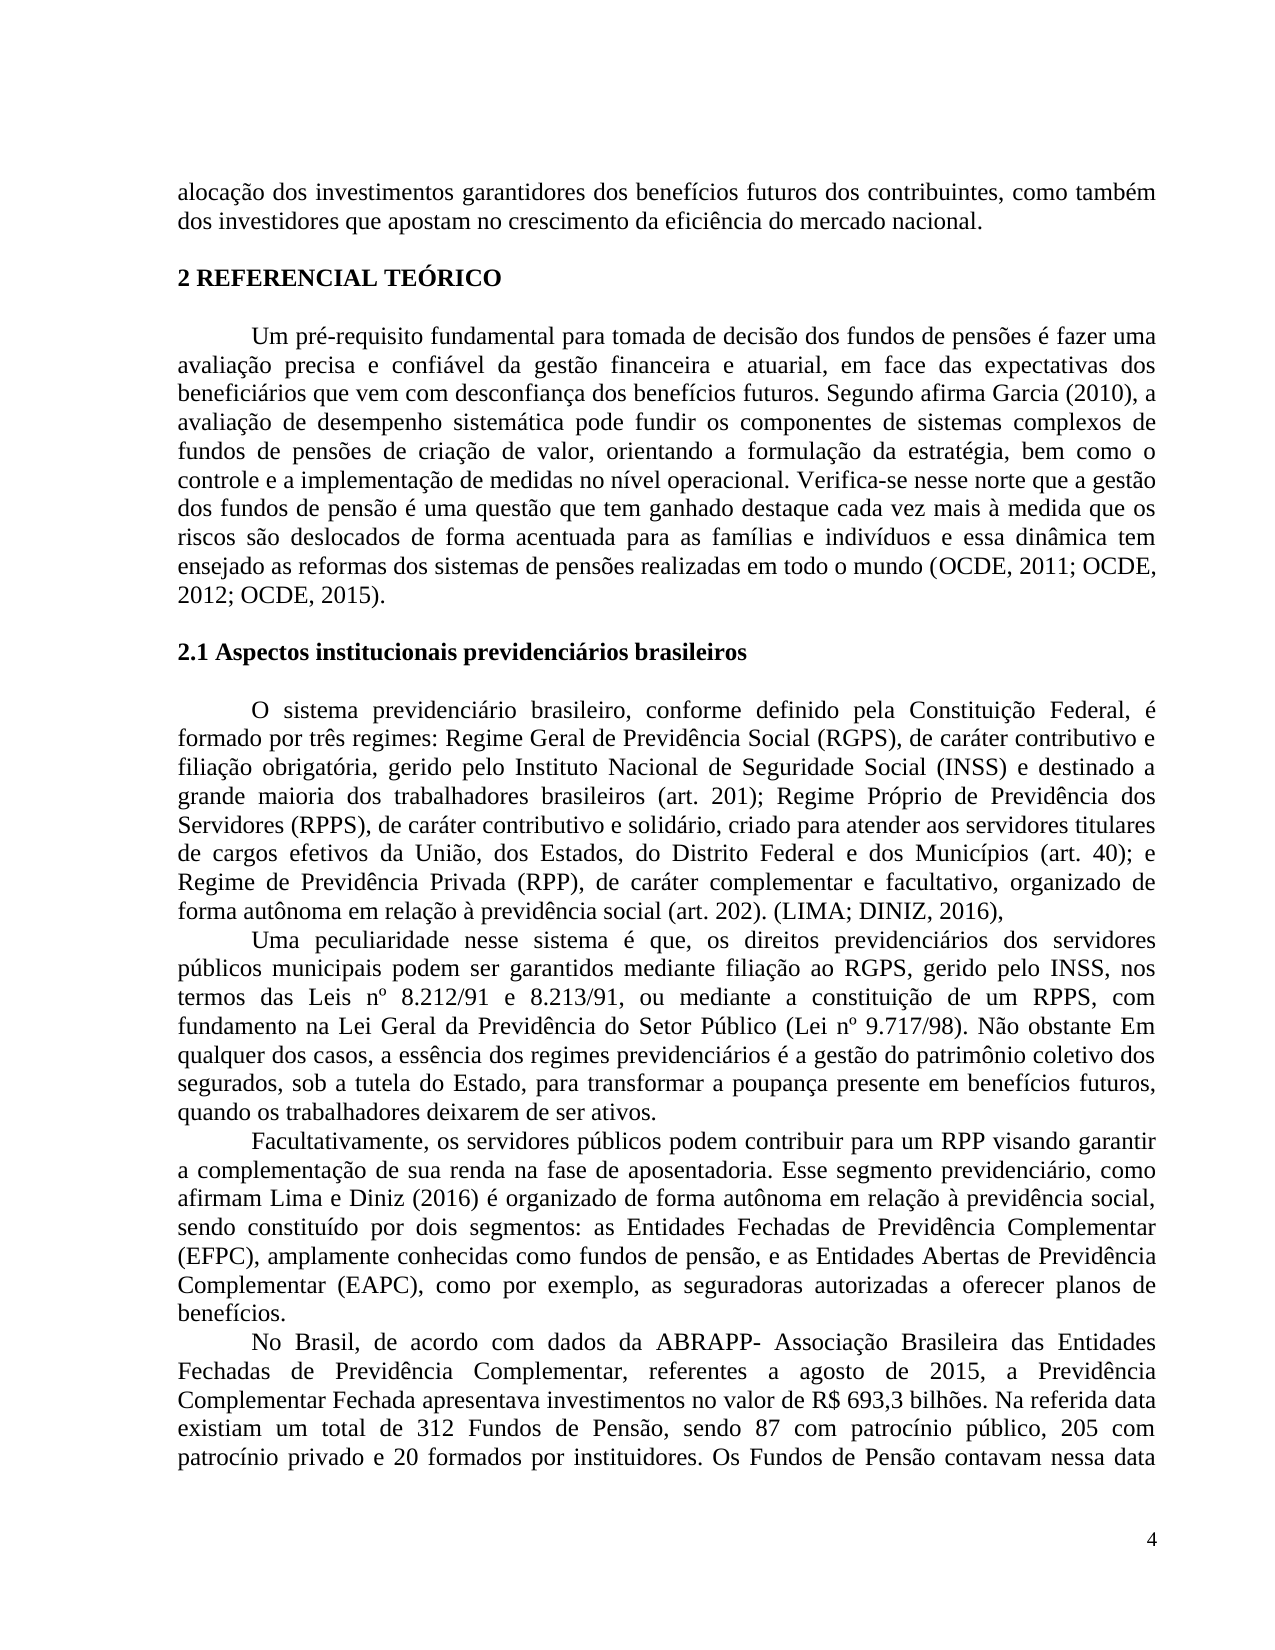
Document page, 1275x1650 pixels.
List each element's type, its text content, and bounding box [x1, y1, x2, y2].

text Facultativamente, os servidores públicos podem contribuir para um RPP visando garantir a complementação de sua renda na fase de aposentadoria. Esse segmento previdenciário, como afirmam Lima e Diniz (2016) é organizado de forma autônoma em relação à previdência social, sendo constituído por dois segmentos: as Entidades Fechadas de Previdência Complementar (EFPC), amplamente conhecidas como fundos de pensão, e as Entidades Abertas de Previdência Complementar (EAPC), como por exemplo, as seguradoras autorizadas a oferecer planos de benefícios. [177, 1126, 1157, 1327]
text 2 REFERENCIAL TEÓRICO [177, 263, 1157, 292]
text Um pré-requisito fundamental para tomada de decisão dos fundos de pensões é fazer uma avaliação precisa e confiável da gestão financeira e atuarial, em face das expectativas dos beneficiários que vem com desconfiança dos benefícios futuros. Segundo afirma Garcia (2010), a avaliação de desempenho sistemática pode fundir os componentes de sistemas complexos de fundos de pensões de criação de valor, orientando a formulação da estratégia, bem como o controle e a implementação de medidas no nível operacional. Verifica-se nesse norte que a gestão dos fundos de pensão é uma questão que tem ganhado destaque cada vez mais à medida que os riscos são deslocados de forma acentuada para as famílias e indivíduos e essa dinâmica tem ensejado as reformas dos sistemas de pensões realizadas em todo o mundo (OCDE, 2011; OCDE, 2012; OCDE, 2015). [177, 321, 1157, 608]
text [177, 1327, 1157, 1471]
text Uma peculiaridade nesse sistema é que, os direitos previdenciários dos servidores públicos municipais podem ser garantidos mediante filiação ao RGPS, gerido pelo INSS, nos termos das Leis nº 8.212/91 e 8.213/91, ou mediante a constituição de um RPPS, com fundamento na Lei Geral da Previdência do Setor Público (Lei nº 9.717/98). Não obstante Em qualquer dos casos, a essência dos regimes previdenciários é a gestão do patrimônio coletivo dos segurados, sob a tutela do Estado, para transformar a poupança presente em benefícios futuros, quando os trabalhadores deixarem de ser ativos. [177, 925, 1157, 1126]
text 2.1 Aspectos institucionais previdenciários brasileiros [177, 637, 1157, 666]
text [177, 177, 1157, 235]
text O sistema previdenciário brasileiro, conforme definido pela Constituição Federal, é formado por três regimes: Regime Geral de Previdência Social (RGPS), de caráter contributivo e filiação obrigatória, gerido pelo Instituto Nacional de Seguridade Social (INSS) e destinado a grande maioria dos trabalhadores brasileiros (art. 201); Regime Próprio de Previdência dos Servidores (RPPS), de caráter contributivo e solidário, criado para atender aos servidores titulares de cargos efetivos da União, dos Estados, do Distrito Federal e dos Municípios (art. 40); e Regime de Previdência Privada (RPP), de caráter complementar e facultativo, organizado de forma autônoma em relação à previdência social (art. 202). (LIMA; DINIZ, 2016), [177, 695, 1157, 925]
